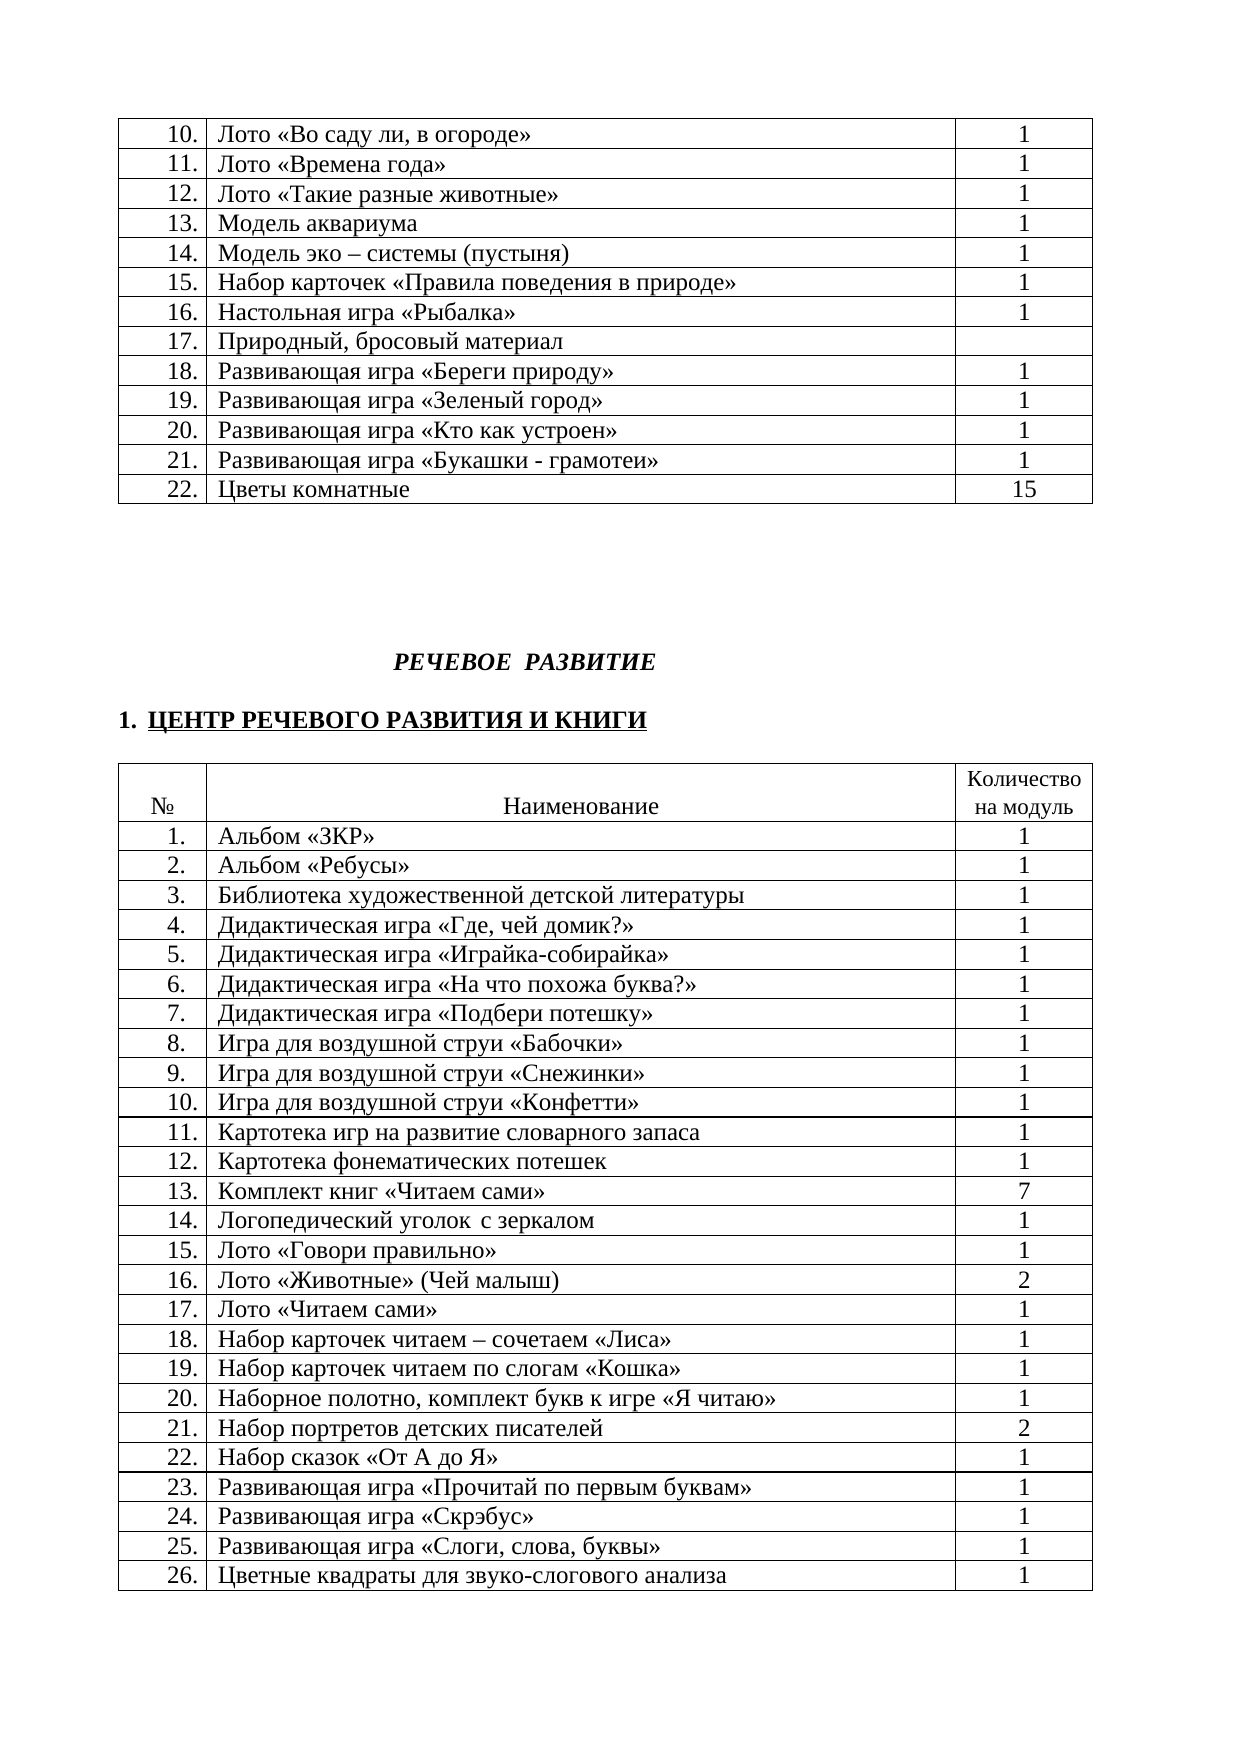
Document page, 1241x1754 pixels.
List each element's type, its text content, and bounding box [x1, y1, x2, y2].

table_cell Игра для воздушной струи «Конфетти» [207, 1088, 955, 1116]
table_cell Модель аквариума [207, 209, 955, 237]
table_cell 1 [956, 1325, 1092, 1353]
table_cell 1 [956, 1443, 1092, 1471]
table_cell [119, 1413, 206, 1442]
table_cell 1 [956, 822, 1092, 850]
table_cell 1 [956, 1354, 1092, 1383]
table_cell Наборное полотно, комплект букв к игре «Я читаю» [207, 1384, 955, 1412]
table_cell Развивающая игра «Береги природу» [207, 356, 955, 385]
table_cell 1 [956, 416, 1092, 444]
table_cell Лото «Такие разные животные» [207, 179, 955, 207]
table_header Количество на модуль [956, 764, 1092, 821]
table_cell Картотека игр на развитие словарного запаса [207, 1118, 955, 1146]
table_cell 2 [956, 1413, 1092, 1442]
table_cell 1 [956, 209, 1092, 237]
table_cell 1 [956, 179, 1092, 207]
table_cell [119, 356, 206, 385]
table_cell [119, 940, 206, 968]
table_cell [119, 1206, 206, 1235]
table_cell [119, 910, 206, 939]
table_cell 1 [956, 1058, 1092, 1087]
table_cell Развивающая игра «Слоги, слова, буквы» [207, 1532, 955, 1560]
table_cell Развивающая игра «Букашки - грамотеи» [207, 445, 955, 474]
table_cell [119, 851, 206, 880]
table_cell Набор сказок «От А до Я» [207, 1443, 955, 1471]
table_cell [119, 1177, 206, 1205]
table_cell [119, 327, 206, 355]
table_cell 1 [956, 970, 1092, 998]
table_cell Настольная игра «Рыбалка» [207, 297, 955, 326]
table_cell [119, 1147, 206, 1176]
table_cell 15 [956, 475, 1092, 503]
table_cell Развивающая игра «Кто как устроен» [207, 416, 955, 444]
table_cell Лото «Говори правильно» [207, 1236, 955, 1264]
table_cell Библиотека художественной детской литературы [207, 881, 955, 909]
table_cell Цветы комнатные [207, 475, 955, 503]
table_cell 7 [956, 1177, 1092, 1205]
text РЕЧЕВОЕ РАЗВИТИЕ [118, 647, 1122, 676]
table_cell Развивающая игра «Зеленый город» [207, 386, 955, 414]
table_cell [119, 1561, 206, 1590]
table_cell 1 [956, 356, 1092, 385]
table_cell 1 [956, 238, 1092, 267]
table_cell [119, 970, 206, 998]
table_cell 1 [956, 297, 1092, 326]
table_cell 1 [956, 1206, 1092, 1235]
table_cell Развивающая игра «Скрэбус» [207, 1502, 955, 1531]
table_cell Набор карточек «Правила поведения в природе» [207, 268, 955, 296]
table_cell Комплект книг «Читаем сами» [207, 1177, 955, 1205]
table_cell 1 [956, 1561, 1092, 1590]
table_cell Игра для воздушной струи «Снежинки» [207, 1058, 955, 1087]
table_cell 1 [956, 386, 1092, 414]
table_cell Игра для воздушной струи «Бабочки» [207, 1029, 955, 1057]
table_cell Лото «Животные» (Чей малыш) [207, 1265, 955, 1294]
table_cell [119, 1058, 206, 1087]
table_cell [119, 822, 206, 850]
table_cell 1 [956, 1473, 1092, 1501]
table_cell 1 [956, 119, 1092, 148]
table_cell 1 [956, 999, 1092, 1028]
table_cell Набор карточек читаем – сочетаем «Лиса» [207, 1325, 955, 1353]
table_cell Дидактическая игра «Где, чей домик?» [207, 910, 955, 939]
table_cell [119, 1384, 206, 1412]
table_cell 2 [956, 1265, 1092, 1294]
table_cell 1 [956, 268, 1092, 296]
table_cell Альбом «ЗКР» [207, 822, 955, 850]
table_cell [119, 1088, 206, 1116]
table_cell Дидактическая игра «На что похожа буква?» [207, 970, 955, 998]
table_cell [119, 297, 206, 326]
table_cell Модель эко – системы (пустыня) [207, 238, 955, 267]
table_cell [119, 416, 206, 444]
table_cell Набор карточек читаем по слогам «Кошка» [207, 1354, 955, 1383]
table_cell [119, 999, 206, 1028]
table_cell 1 [956, 1236, 1092, 1264]
table_cell 1 [956, 1088, 1092, 1116]
table_cell [119, 445, 206, 474]
table_cell 1 [956, 881, 1092, 909]
table_cell [119, 1473, 206, 1501]
table_cell [119, 1118, 206, 1146]
table_cell 1 [956, 910, 1092, 939]
table_cell [119, 1532, 206, 1560]
table_cell [119, 179, 206, 207]
table_cell [119, 1502, 206, 1531]
table_cell Картотека фонематических потешек [207, 1147, 955, 1176]
table_cell Природный, бросовый материал [207, 327, 955, 355]
table_cell Дидактическая игра «Играйка-собирайка» [207, 940, 955, 968]
table_cell 1 [956, 1118, 1092, 1146]
table_cell 1 [956, 1532, 1092, 1560]
table_cell Логопедический уголок с зеркалом [207, 1206, 955, 1235]
table_cell 1 [956, 1147, 1092, 1176]
table_header № [119, 764, 206, 821]
table_cell 1 [956, 851, 1092, 880]
table_cell Дидактическая игра «Подбери потешку» [207, 999, 955, 1028]
table_cell Развивающая игра «Прочитай по первым буквам» [207, 1473, 955, 1501]
table_cell [119, 1325, 206, 1353]
table_header Наименование [207, 764, 955, 821]
list ЦЕНТР РЕЧЕВОГО РАЗВИТИЯ И КНИГИ [118, 705, 1122, 734]
table_cell [119, 268, 206, 296]
table_cell [119, 1265, 206, 1294]
table_cell [119, 119, 206, 148]
table_cell Набор портретов детских писателей [207, 1413, 955, 1442]
table_cell 1 [956, 1295, 1092, 1323]
table_cell 1 [956, 149, 1092, 178]
table_cell Альбом «Ребусы» [207, 851, 955, 880]
table_cell 1 [956, 1502, 1092, 1531]
table_cell 1 [956, 1029, 1092, 1057]
table_cell [119, 1295, 206, 1323]
table_cell 1 [956, 445, 1092, 474]
table_cell [119, 238, 206, 267]
table_cell Лото «Во саду ли, в огороде» [207, 119, 955, 148]
table_cell 1 [956, 940, 1092, 968]
table_cell [119, 386, 206, 414]
table_cell Лото «Времена года» [207, 149, 955, 178]
table_cell [119, 1443, 206, 1471]
table_cell [119, 1029, 206, 1057]
table_cell [119, 881, 206, 909]
table_cell [119, 149, 206, 178]
table_cell [119, 475, 206, 503]
table_cell Лото «Читаем сами» [207, 1295, 955, 1323]
table_cell Цветные квадраты для звуко-слогового анализа [207, 1561, 955, 1590]
table_cell 1 [956, 1384, 1092, 1412]
table_cell [956, 327, 1092, 355]
table_cell [119, 209, 206, 237]
table_cell [119, 1236, 206, 1264]
table_cell [119, 1354, 206, 1383]
